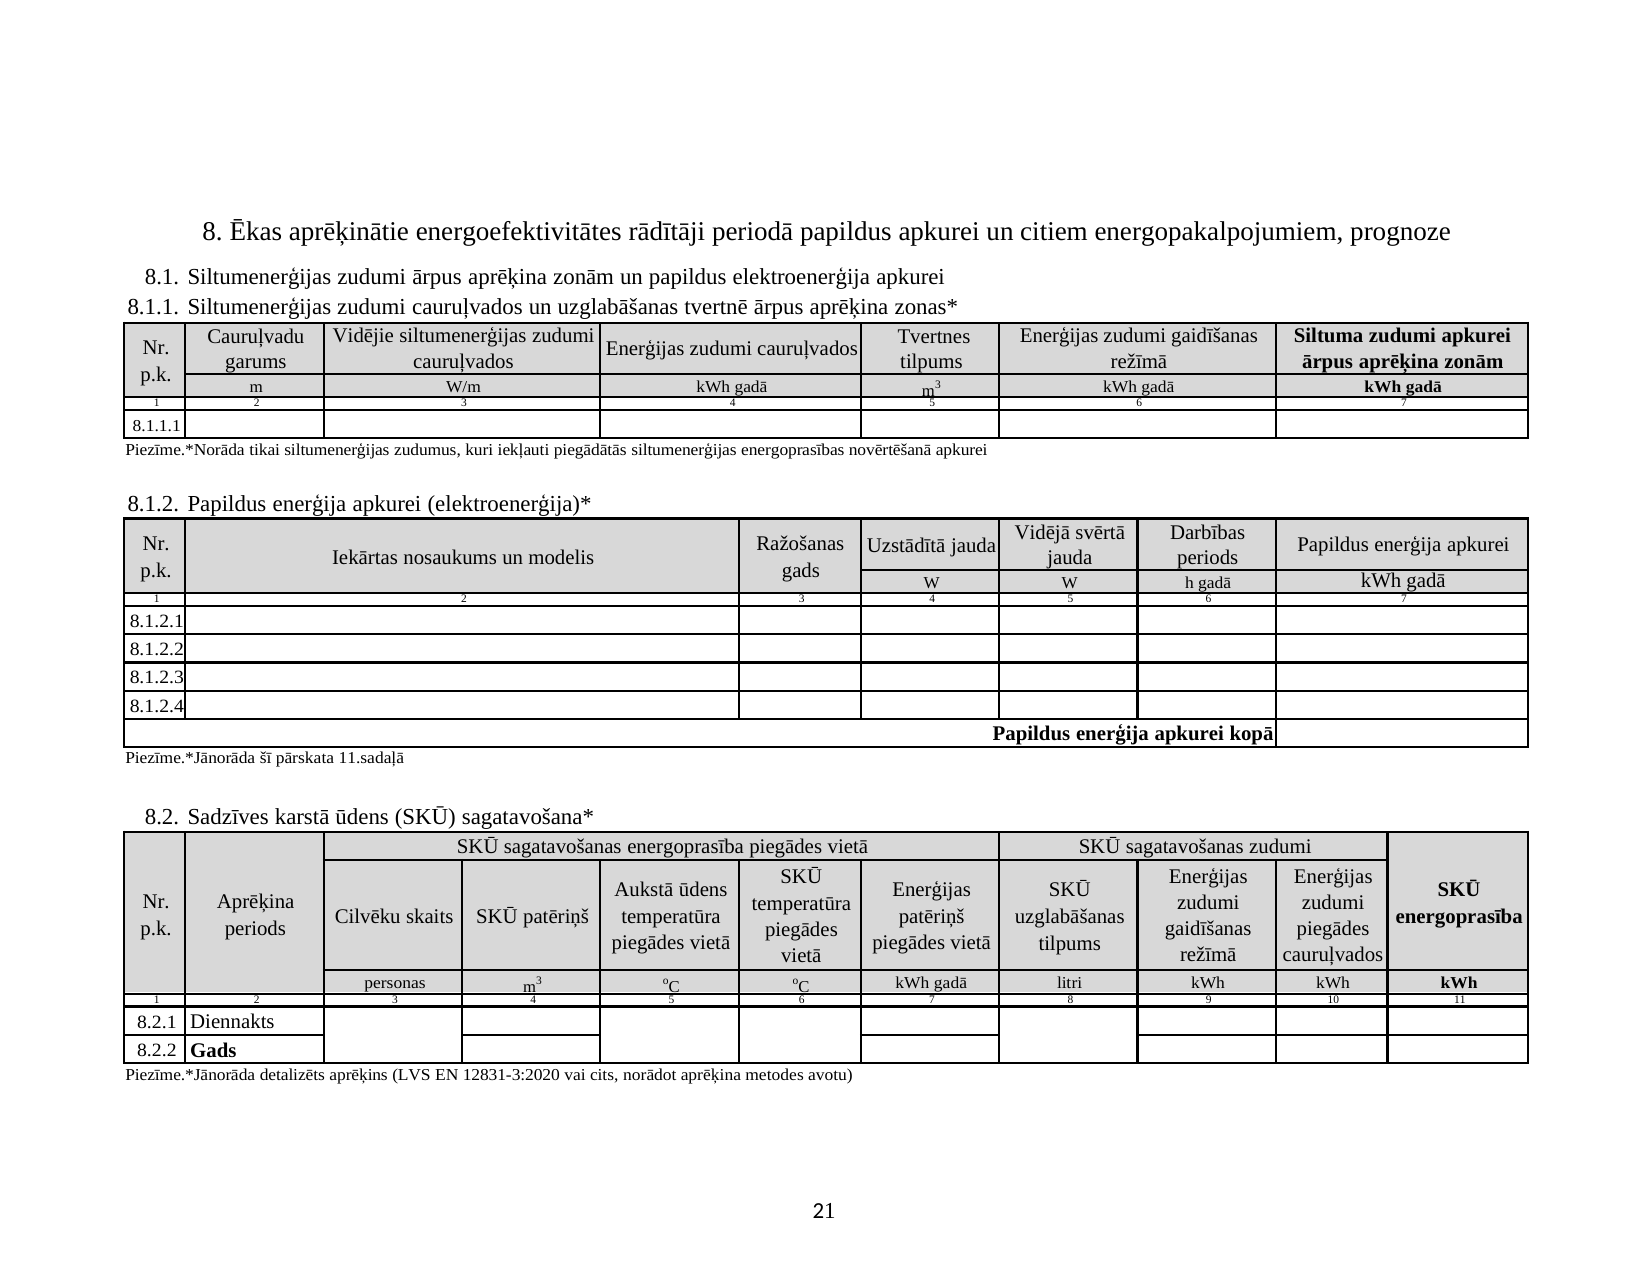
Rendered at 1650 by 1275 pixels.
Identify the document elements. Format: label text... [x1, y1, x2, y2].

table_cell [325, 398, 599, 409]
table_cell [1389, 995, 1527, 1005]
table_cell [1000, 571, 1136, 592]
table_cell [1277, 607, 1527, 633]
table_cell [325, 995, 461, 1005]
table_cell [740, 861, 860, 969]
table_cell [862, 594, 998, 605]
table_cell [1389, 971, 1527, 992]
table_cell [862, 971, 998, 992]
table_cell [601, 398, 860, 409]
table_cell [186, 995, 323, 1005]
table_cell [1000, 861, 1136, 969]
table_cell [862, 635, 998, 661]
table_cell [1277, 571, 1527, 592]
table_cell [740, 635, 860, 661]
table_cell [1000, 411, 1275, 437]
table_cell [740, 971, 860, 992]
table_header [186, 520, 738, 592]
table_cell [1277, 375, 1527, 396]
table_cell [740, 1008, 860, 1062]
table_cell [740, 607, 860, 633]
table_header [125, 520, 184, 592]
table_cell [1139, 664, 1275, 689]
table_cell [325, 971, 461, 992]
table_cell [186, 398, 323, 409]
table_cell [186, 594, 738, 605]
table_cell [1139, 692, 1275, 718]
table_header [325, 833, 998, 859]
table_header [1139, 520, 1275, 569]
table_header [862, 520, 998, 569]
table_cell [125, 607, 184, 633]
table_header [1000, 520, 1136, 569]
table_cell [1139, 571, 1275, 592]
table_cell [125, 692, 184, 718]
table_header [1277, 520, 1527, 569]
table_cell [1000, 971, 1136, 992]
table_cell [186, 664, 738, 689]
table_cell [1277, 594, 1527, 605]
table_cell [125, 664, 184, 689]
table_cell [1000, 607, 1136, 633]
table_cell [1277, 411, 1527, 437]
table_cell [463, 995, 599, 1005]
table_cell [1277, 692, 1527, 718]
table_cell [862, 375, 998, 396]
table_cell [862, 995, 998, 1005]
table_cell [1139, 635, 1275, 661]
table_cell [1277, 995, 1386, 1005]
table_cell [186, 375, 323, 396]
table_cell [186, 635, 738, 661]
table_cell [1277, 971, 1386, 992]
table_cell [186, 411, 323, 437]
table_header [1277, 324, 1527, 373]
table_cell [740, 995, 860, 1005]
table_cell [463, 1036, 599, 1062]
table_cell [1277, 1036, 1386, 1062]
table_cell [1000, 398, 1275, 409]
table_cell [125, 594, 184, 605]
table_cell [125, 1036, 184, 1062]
list Siltumenerģijas zudumi ārpus aprēķina zonām un papildus elektroenerģija apkurei [144, 263, 1589, 290]
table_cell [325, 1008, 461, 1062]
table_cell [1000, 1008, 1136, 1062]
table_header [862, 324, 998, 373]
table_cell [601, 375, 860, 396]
text Piezīme.*Jānorāda šī pārskata 11.sadaļā [125, 748, 1589, 767]
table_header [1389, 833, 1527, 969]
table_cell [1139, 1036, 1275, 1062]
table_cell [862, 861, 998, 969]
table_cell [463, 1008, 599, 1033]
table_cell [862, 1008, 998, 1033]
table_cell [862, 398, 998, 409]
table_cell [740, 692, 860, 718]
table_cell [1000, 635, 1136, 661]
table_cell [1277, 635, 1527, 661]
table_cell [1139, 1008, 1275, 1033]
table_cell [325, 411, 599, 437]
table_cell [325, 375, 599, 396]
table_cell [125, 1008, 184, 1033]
list Sadzīves karstā ūdens (SKŪ) sagatavošana* [144, 803, 1589, 829]
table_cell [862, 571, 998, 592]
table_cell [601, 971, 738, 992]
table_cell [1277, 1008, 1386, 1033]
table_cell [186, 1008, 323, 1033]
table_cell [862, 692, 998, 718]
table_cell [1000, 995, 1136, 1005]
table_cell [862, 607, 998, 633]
list Papildus enerģija apkurei (elektroenerģija)* [127, 489, 1589, 516]
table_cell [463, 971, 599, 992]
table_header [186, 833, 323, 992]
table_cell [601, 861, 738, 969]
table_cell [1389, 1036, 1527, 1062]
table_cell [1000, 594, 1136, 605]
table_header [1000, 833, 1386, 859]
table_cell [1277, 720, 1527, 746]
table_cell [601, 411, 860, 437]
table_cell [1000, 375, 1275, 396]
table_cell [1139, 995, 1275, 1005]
list Siltumenerģijas zudumi cauruļvados un uzglabāšanas tvertnē ārpus aprēķina zonas* [127, 294, 1589, 320]
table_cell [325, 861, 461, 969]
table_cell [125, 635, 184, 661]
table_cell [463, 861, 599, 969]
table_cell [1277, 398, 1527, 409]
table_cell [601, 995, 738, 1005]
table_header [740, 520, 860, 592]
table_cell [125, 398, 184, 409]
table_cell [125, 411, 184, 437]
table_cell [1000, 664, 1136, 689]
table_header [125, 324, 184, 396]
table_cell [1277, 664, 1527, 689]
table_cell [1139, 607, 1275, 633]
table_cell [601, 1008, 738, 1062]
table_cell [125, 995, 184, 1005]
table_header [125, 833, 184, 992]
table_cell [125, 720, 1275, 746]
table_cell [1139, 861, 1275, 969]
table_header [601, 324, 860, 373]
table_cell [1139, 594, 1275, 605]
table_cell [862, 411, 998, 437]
text Piezīme.*Norāda tikai siltumenerģijas zudumus, kuri iekļauti piegādātās siltumenerģijas energoprasības novērtēšanā apkurei [125, 440, 1589, 459]
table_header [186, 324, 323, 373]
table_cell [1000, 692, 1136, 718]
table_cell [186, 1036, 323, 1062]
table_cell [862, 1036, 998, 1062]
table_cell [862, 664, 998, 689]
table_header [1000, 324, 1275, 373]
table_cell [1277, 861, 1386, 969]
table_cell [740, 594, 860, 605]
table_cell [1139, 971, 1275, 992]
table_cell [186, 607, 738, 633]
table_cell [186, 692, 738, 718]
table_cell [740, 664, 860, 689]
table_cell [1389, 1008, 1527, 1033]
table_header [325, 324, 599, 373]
text Piezīme.*Jānorāda detalizēts aprēķins (LVS EN 12831-3:2020 vai cits, norādot aprēķina metodes avotu) [125, 1064, 1589, 1083]
subtitle Ēkas aprēķinātie energoefektivitātes rādītāji periodā papildus apkurei un citiem energopakalpojumiem, prognoze [202, 216, 1589, 247]
